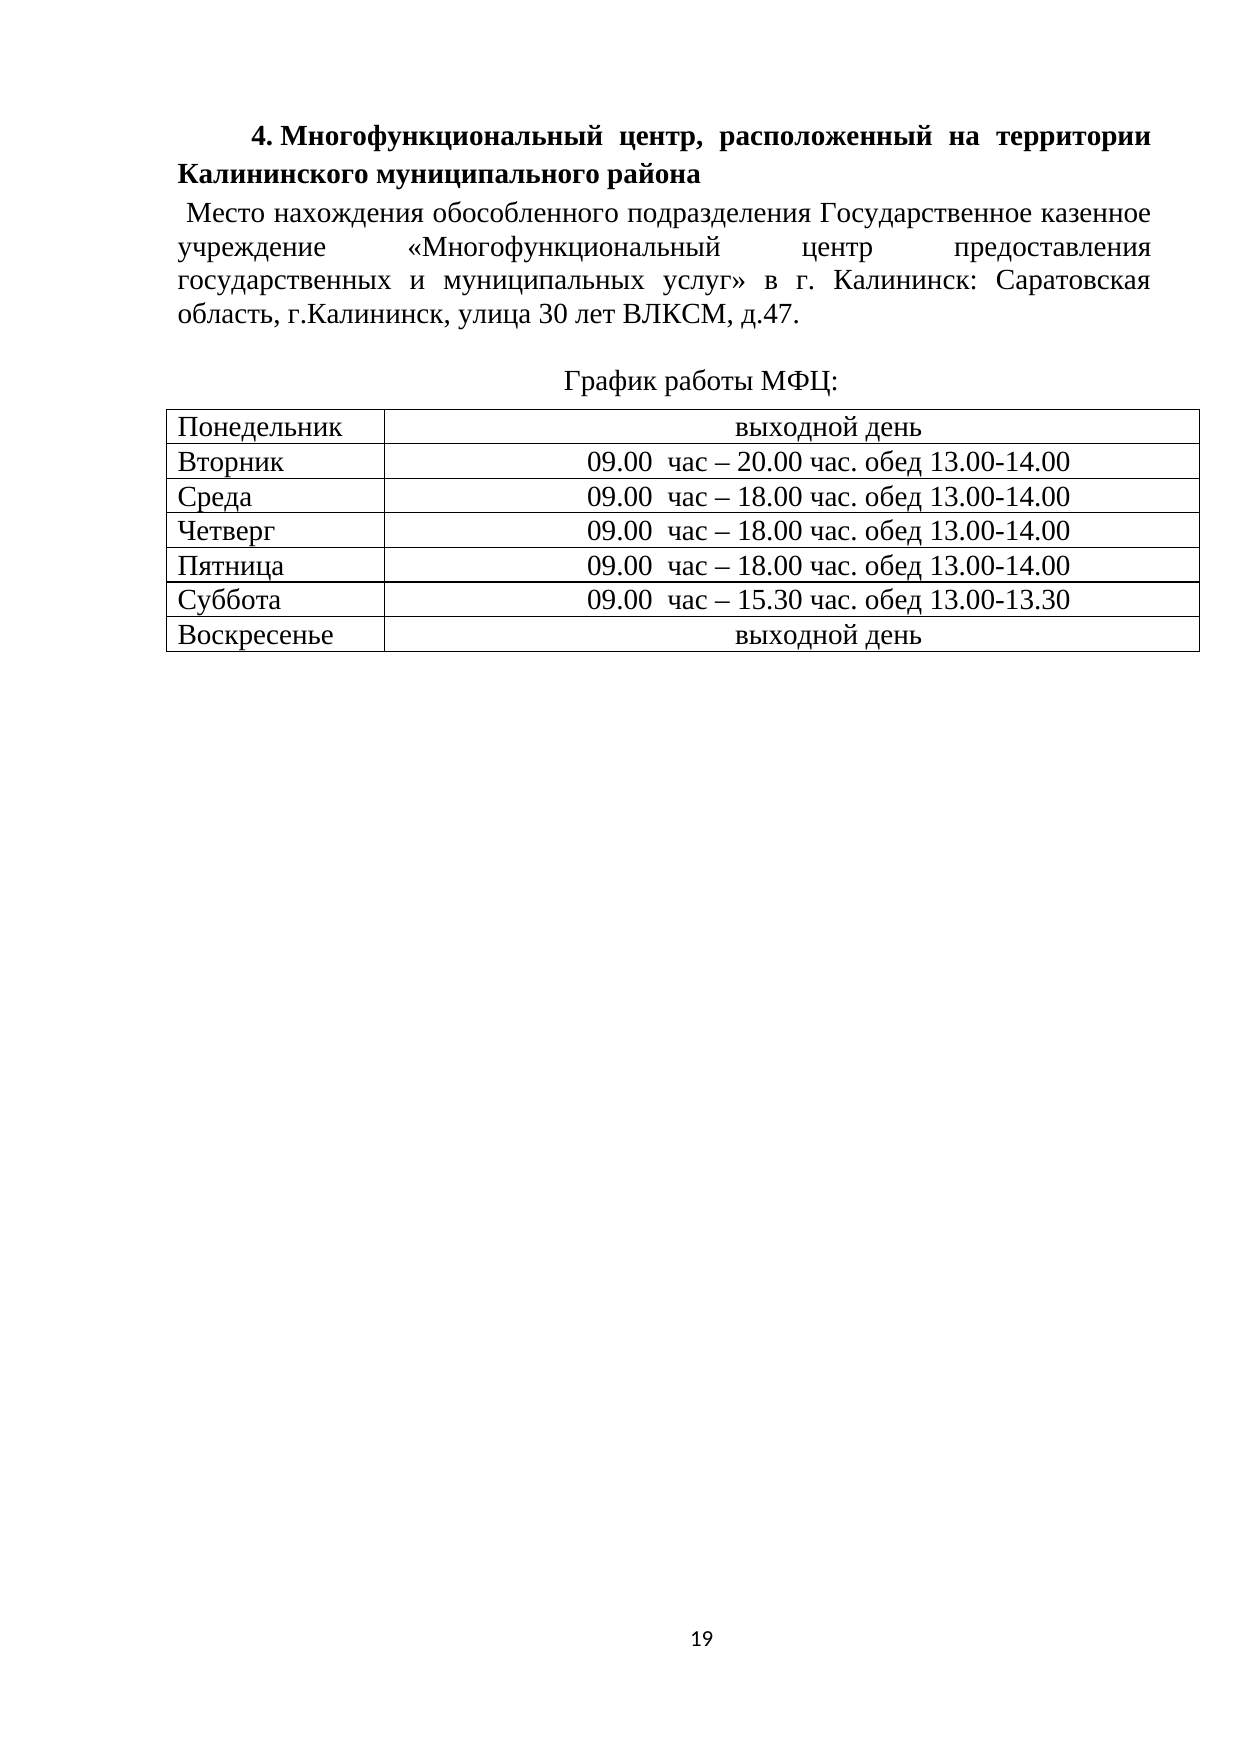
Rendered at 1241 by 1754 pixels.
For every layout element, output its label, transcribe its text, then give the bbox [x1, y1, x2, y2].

table_cell Воскресенье [167, 617, 384, 651]
table_cell 09.00 час – 18.00 час. обед 13.00-14.00 [385, 479, 1199, 512]
table_cell Пятница [167, 548, 384, 581]
text График работы МФЦ: [177, 363, 1152, 396]
text 4. Многофункциональный центр, расположенный на территории Калининского муниципального района [177, 118, 1152, 190]
table_cell 09.00 час – 18.00 час. обед 13.00-14.00 [385, 548, 1199, 581]
table_cell Вторник [167, 444, 384, 478]
table_cell 09.00 час – 18.00 час. обед 13.00-14.00 [385, 513, 1199, 547]
table_cell Четверг [167, 513, 384, 547]
table_header выходной день [385, 410, 1199, 443]
table_cell 09.00 час – 15.30 час. обед 13.00-13.30 [385, 583, 1199, 616]
text Место нахождения обособленного подразделения Государственное казенное учреждение «Многофункциональный центр предоставления государственных и муниципальных услуг» в г. Калининск: Саратовская область, г.Калининск, улица 30 лет ВЛКСМ, д.47. [177, 195, 1152, 329]
table_cell выходной день [385, 617, 1199, 651]
table_cell 09.00 час – 20.00 час. обед 13.00-14.00 [385, 444, 1199, 478]
table_cell Суббота [167, 583, 384, 616]
table_cell Среда [167, 479, 384, 512]
table_header Понедельник [167, 410, 384, 443]
